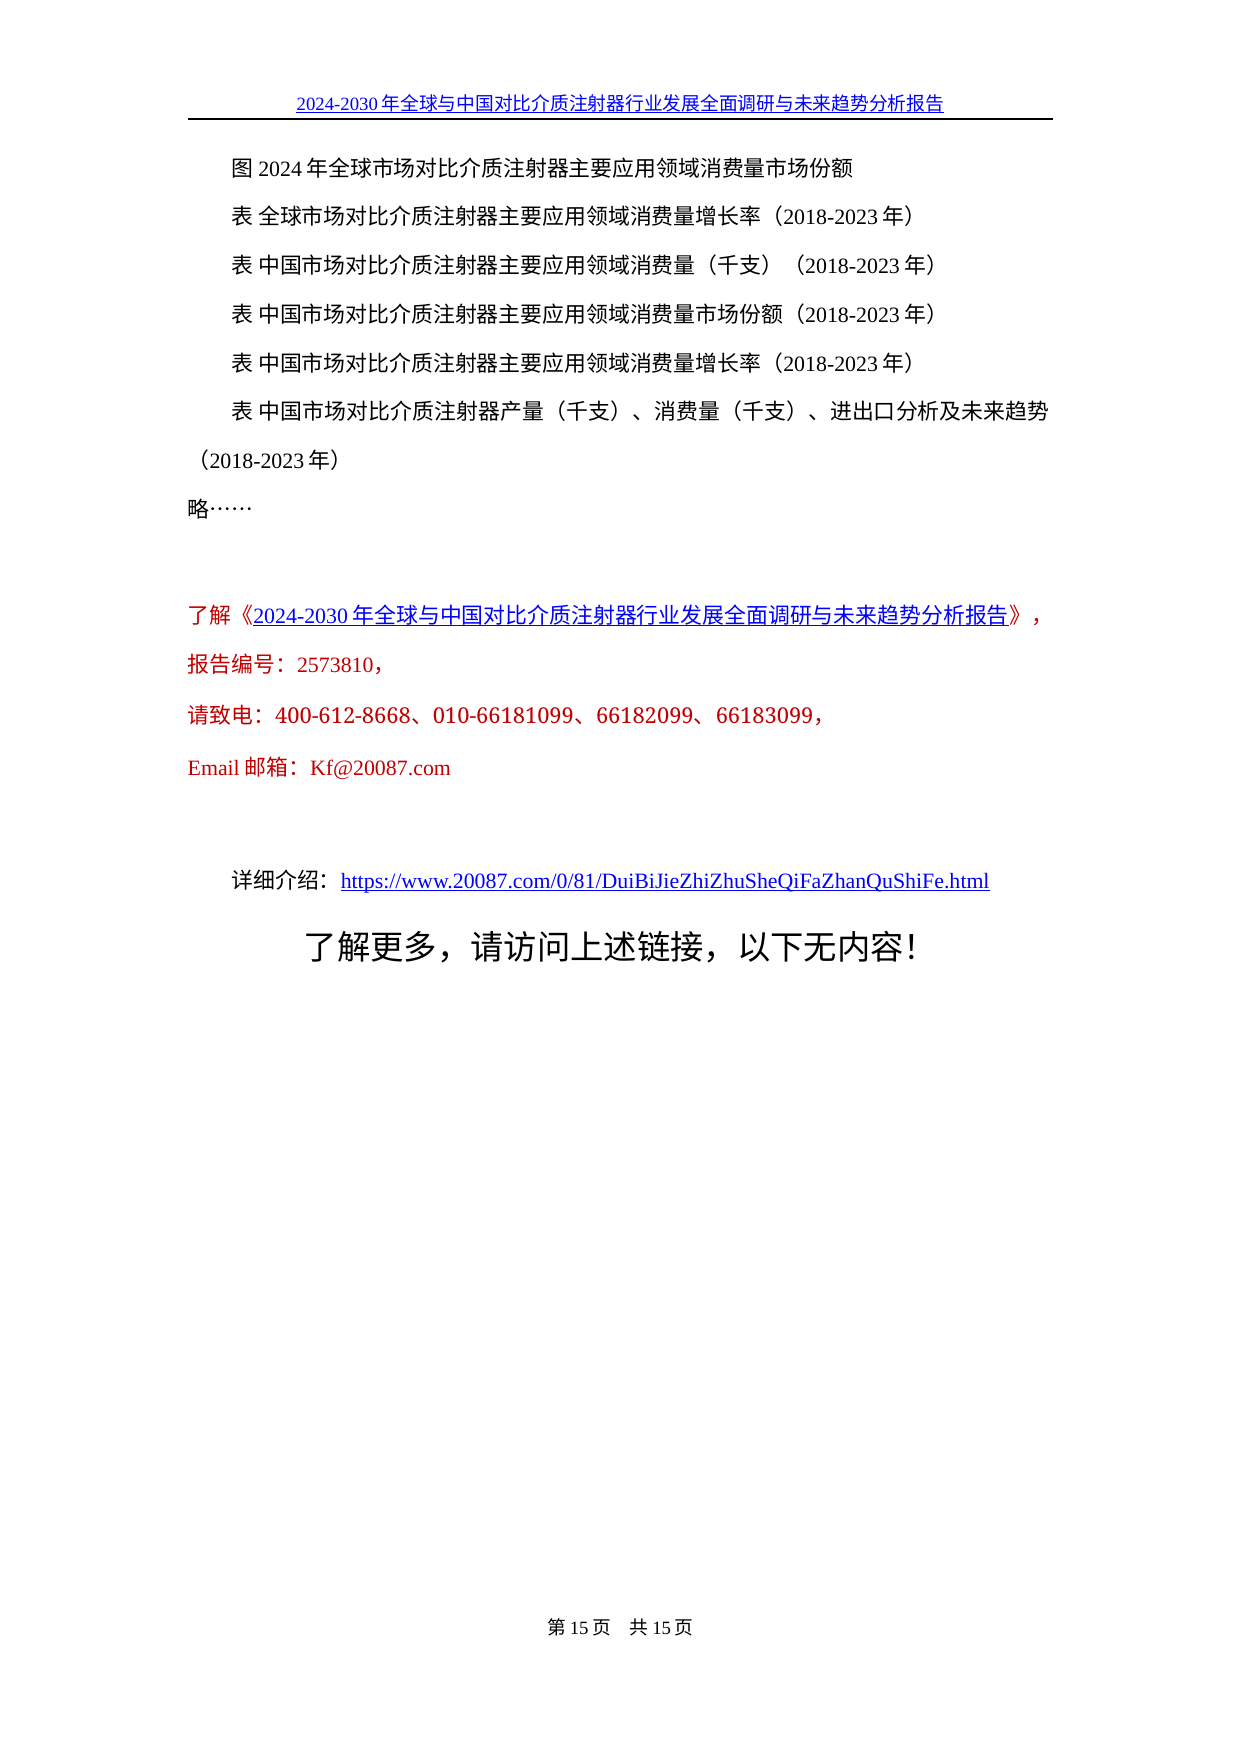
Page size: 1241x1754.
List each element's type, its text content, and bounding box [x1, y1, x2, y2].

text 了解《2024-2030年全球与中国对比介质注射器行业发展全面调研与未来趋势分析报告》，报告编号：2573810， [187, 598, 1053, 679]
text 详细介绍：https://www.20087.com/0/81/DuiBiJieZhiZhuSheQiFaZhanQuShiFe.html [187, 863, 1053, 895]
text Email邮箱：Kf@20087.com [187, 750, 1053, 782]
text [187, 150, 1053, 524]
title 了解更多，请访问上述链接，以下无内容！ [187, 913, 1053, 978]
text 请致电：400-612-8668、010-66181099、66182099、66183099， [187, 698, 1053, 731]
